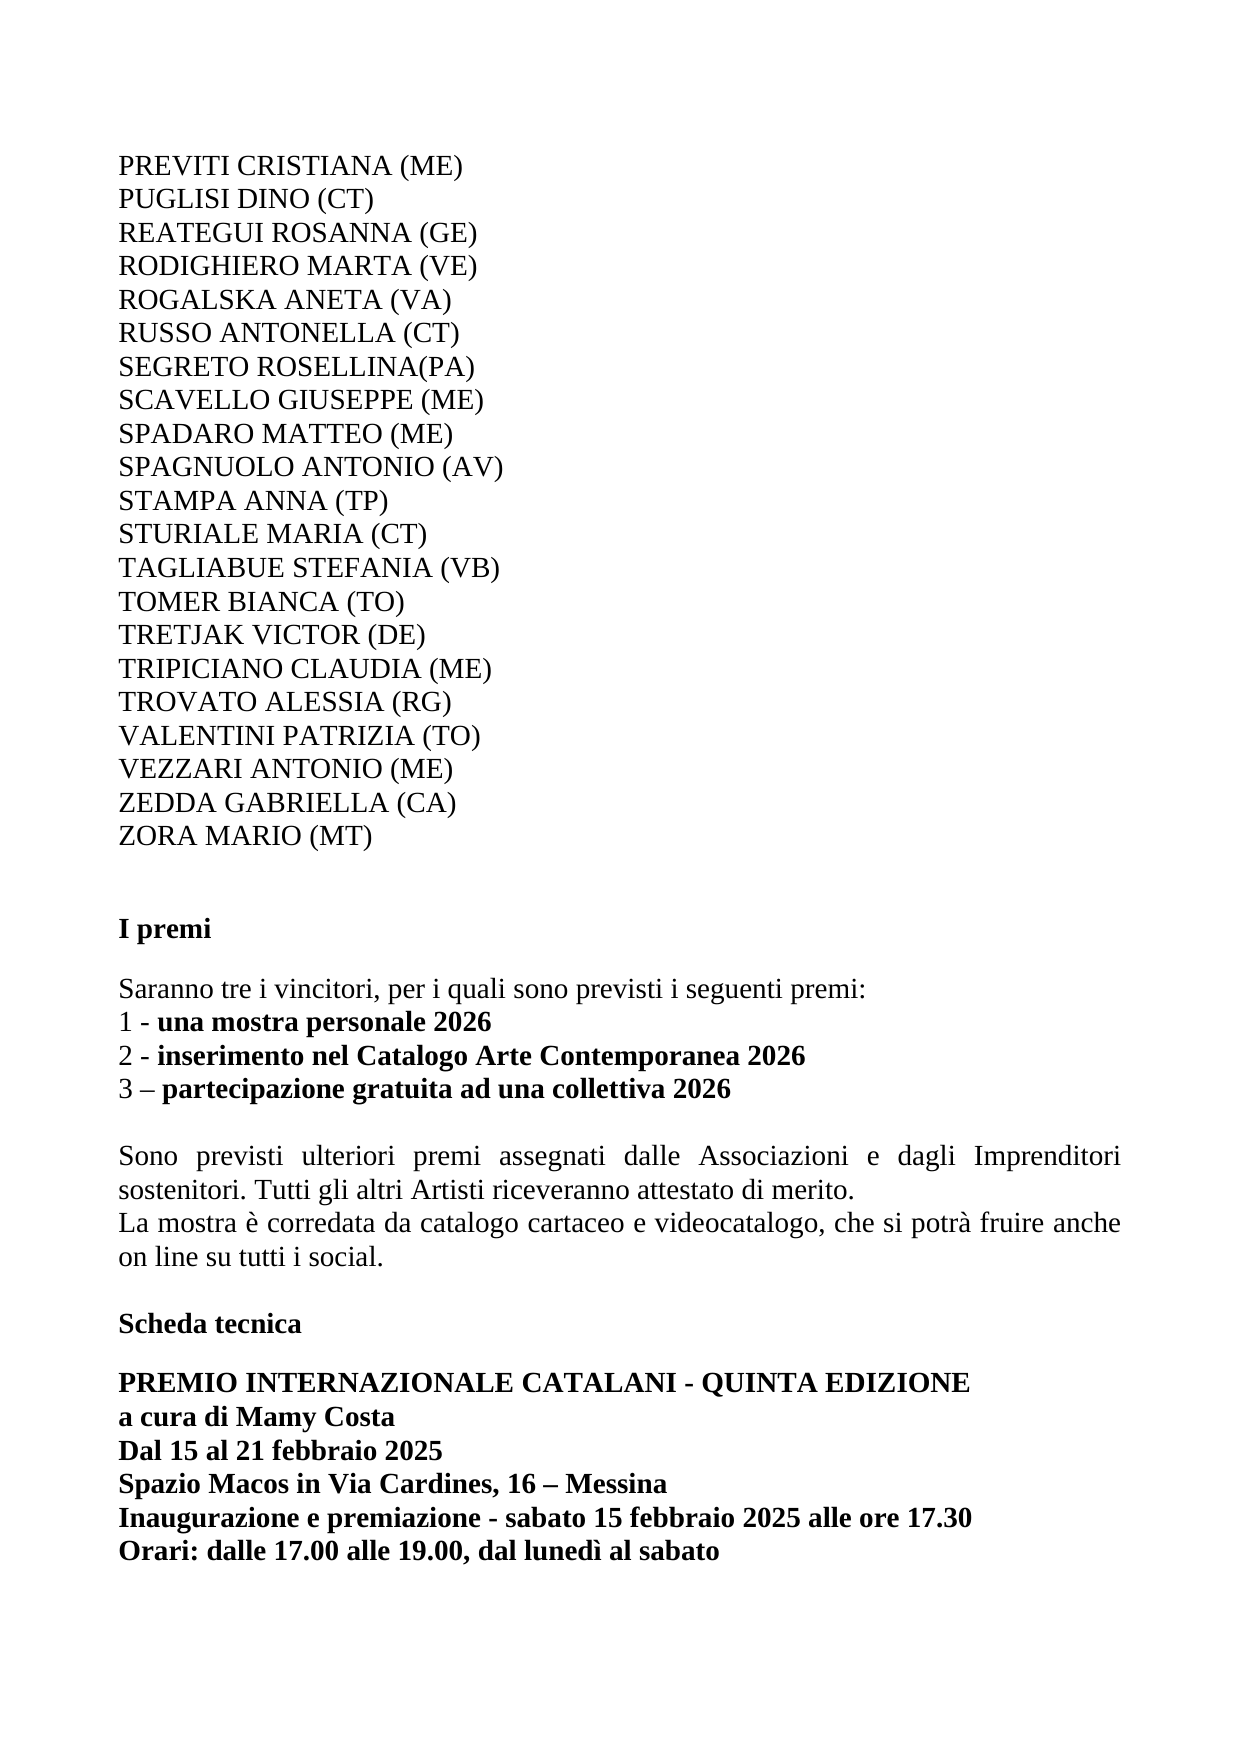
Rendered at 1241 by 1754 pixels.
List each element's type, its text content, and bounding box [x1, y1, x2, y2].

text RUSSO ANTONELLA (CT) [118, 315, 1122, 349]
text Saranno tre i vincitori, per i quali sono previsti i seguenti premi: [118, 971, 1122, 1004]
text SPADARO MATTEO (ME) [118, 416, 1122, 449]
text Dal 15 al 21 febbraio 2025 [118, 1433, 1122, 1466]
text 1 - una mostra personale 2026 [118, 1004, 1122, 1038]
text SCAVELLO GIUSEPPE (ME) [118, 382, 1122, 416]
text I premi [118, 911, 1122, 945]
text PUGLISI DINO (CT) [118, 181, 1122, 215]
text VALENTINI PATRIZIA (TO) [118, 718, 1122, 751]
text La mostra è corredata da catalogo cartaceo e videocatalogo, che si potrà fruire anche on line su tutti i social. [118, 1206, 1122, 1273]
text REATEGUI ROSANNA (GE) [118, 215, 1122, 248]
text PREVITI CRISTIANA (ME) [118, 148, 1122, 181]
text Spazio Macos in Via Cardines, 16 – Messina [118, 1466, 1122, 1500]
text SEGRETO ROSELLINA(PA) [118, 349, 1122, 382]
text Scheda tecnica [118, 1306, 1122, 1340]
text RODIGHIERO MARTA (VE) [118, 248, 1122, 282]
text Orari: dalle 17.00 alle 19.00, dal lunedì al sabato [118, 1533, 1122, 1567]
text STURIALE MARIA (CT) [118, 517, 1122, 550]
text 2 - inserimento nel Catalogo Arte Contemporanea 2026 [118, 1038, 1122, 1071]
text ZEDDA GABRIELLA (CA) [118, 785, 1122, 818]
text ZORA MARIO (MT) [118, 818, 1122, 852]
text a cura di Mamy Costa [118, 1399, 1122, 1433]
text ROGALSKA ANETA (VA) [118, 282, 1122, 315]
text TRIPICIANO CLAUDIA (ME) [118, 651, 1122, 684]
text PREMIO INTERNAZIONALE CATALANI - QUINTA EDIZIONE [118, 1366, 1122, 1399]
text Inaugurazione e premiazione - sabato 15 febbraio 2025 alle ore 17.30 [118, 1500, 1122, 1533]
text STAMPA ANNA (TP) [118, 483, 1122, 517]
text TOMER BIANCA (TO) [118, 584, 1122, 617]
text 3 – partecipazione gratuita ad una collettiva 2026 [118, 1071, 1122, 1105]
text VEZZARI ANTONIO (ME) [118, 751, 1122, 785]
text SPAGNUOLO ANTONIO (AV) [118, 449, 1122, 483]
text TRETJAK VICTOR (DE) [118, 617, 1122, 651]
text Sono previsti ulteriori premi assegnati dalle Associazioni e dagli Imprenditori sostenitori. Tutti gli altri Artisti riceveranno attestato di merito. [118, 1138, 1122, 1206]
text TAGLIABUE STEFANIA (VB) [118, 550, 1122, 584]
text TROVATO ALESSIA (RG) [118, 684, 1122, 718]
